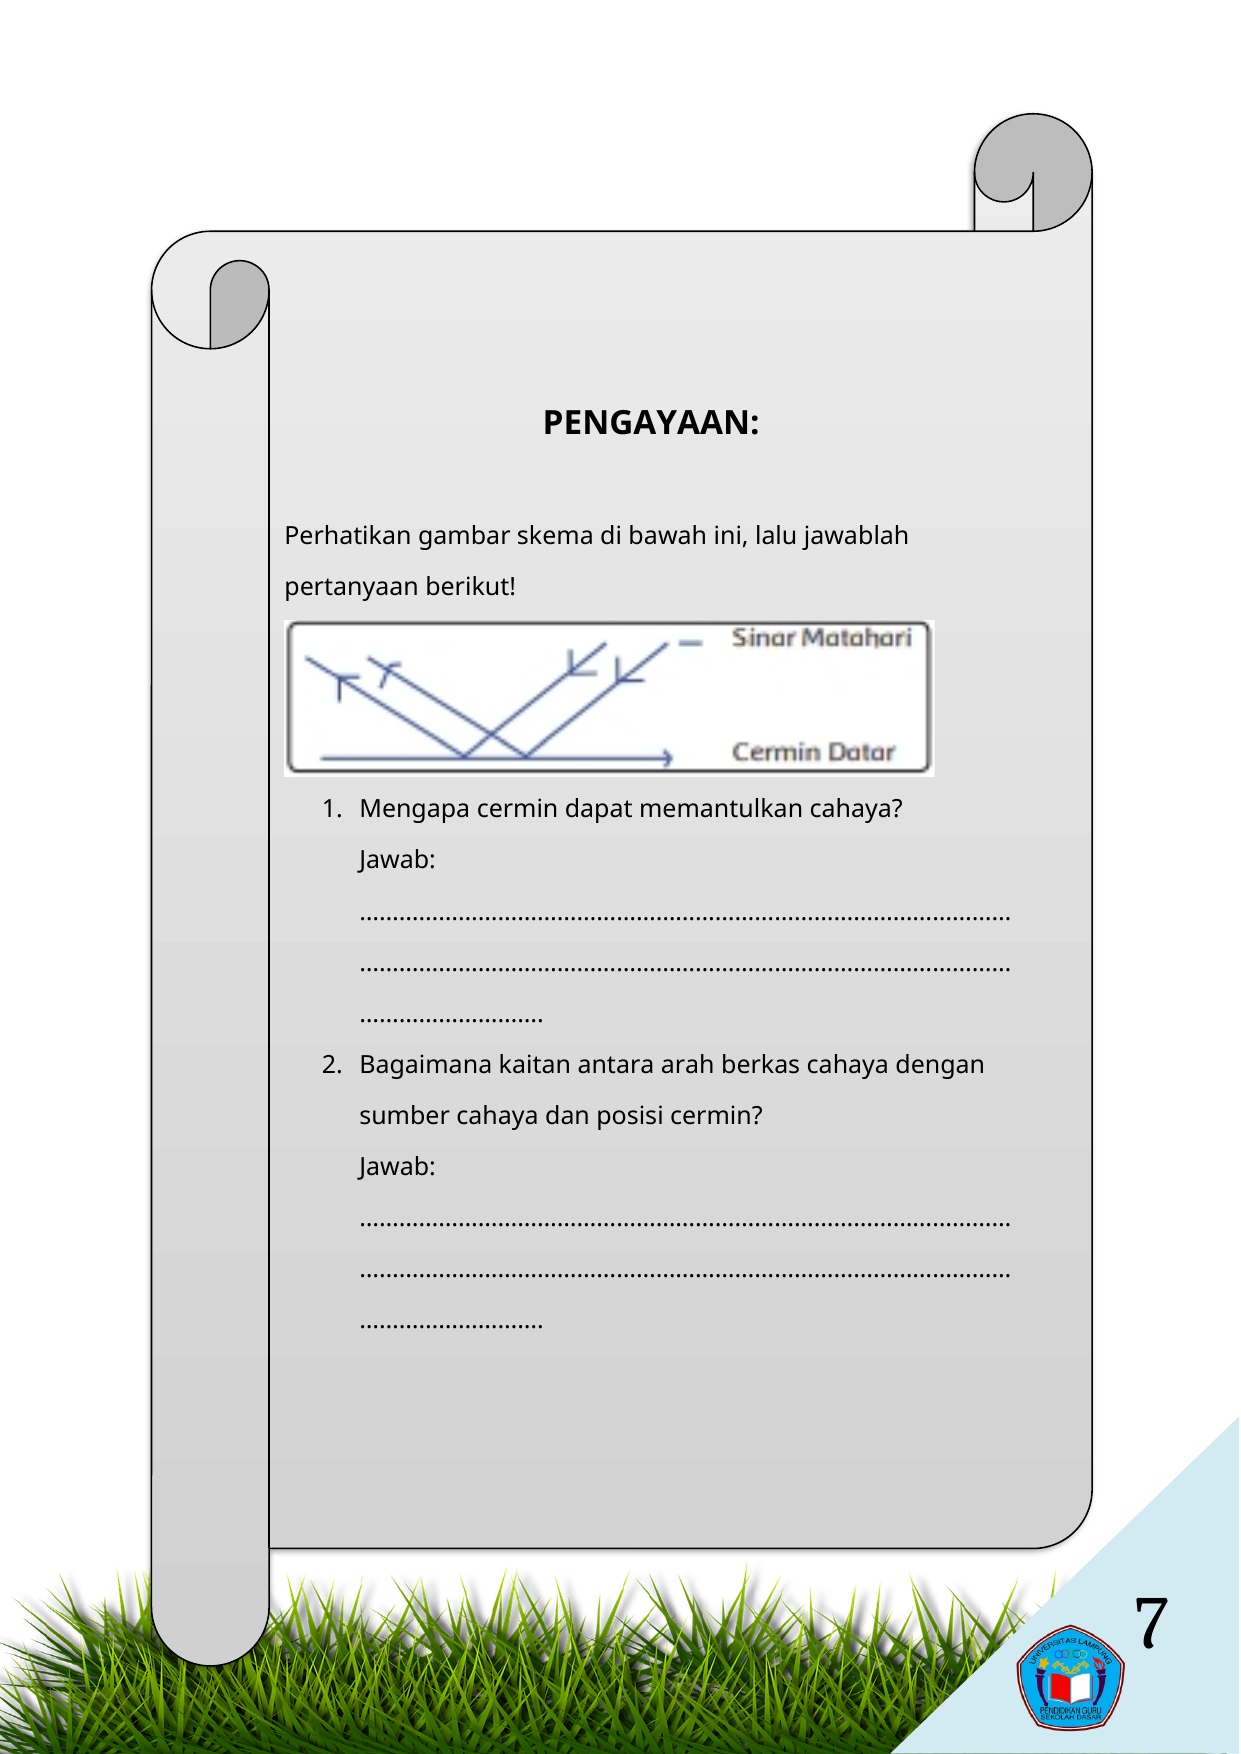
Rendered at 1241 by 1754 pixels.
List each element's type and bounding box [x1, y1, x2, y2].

picture [284, 620, 935, 777]
picture [0, 1557, 1125, 1754]
